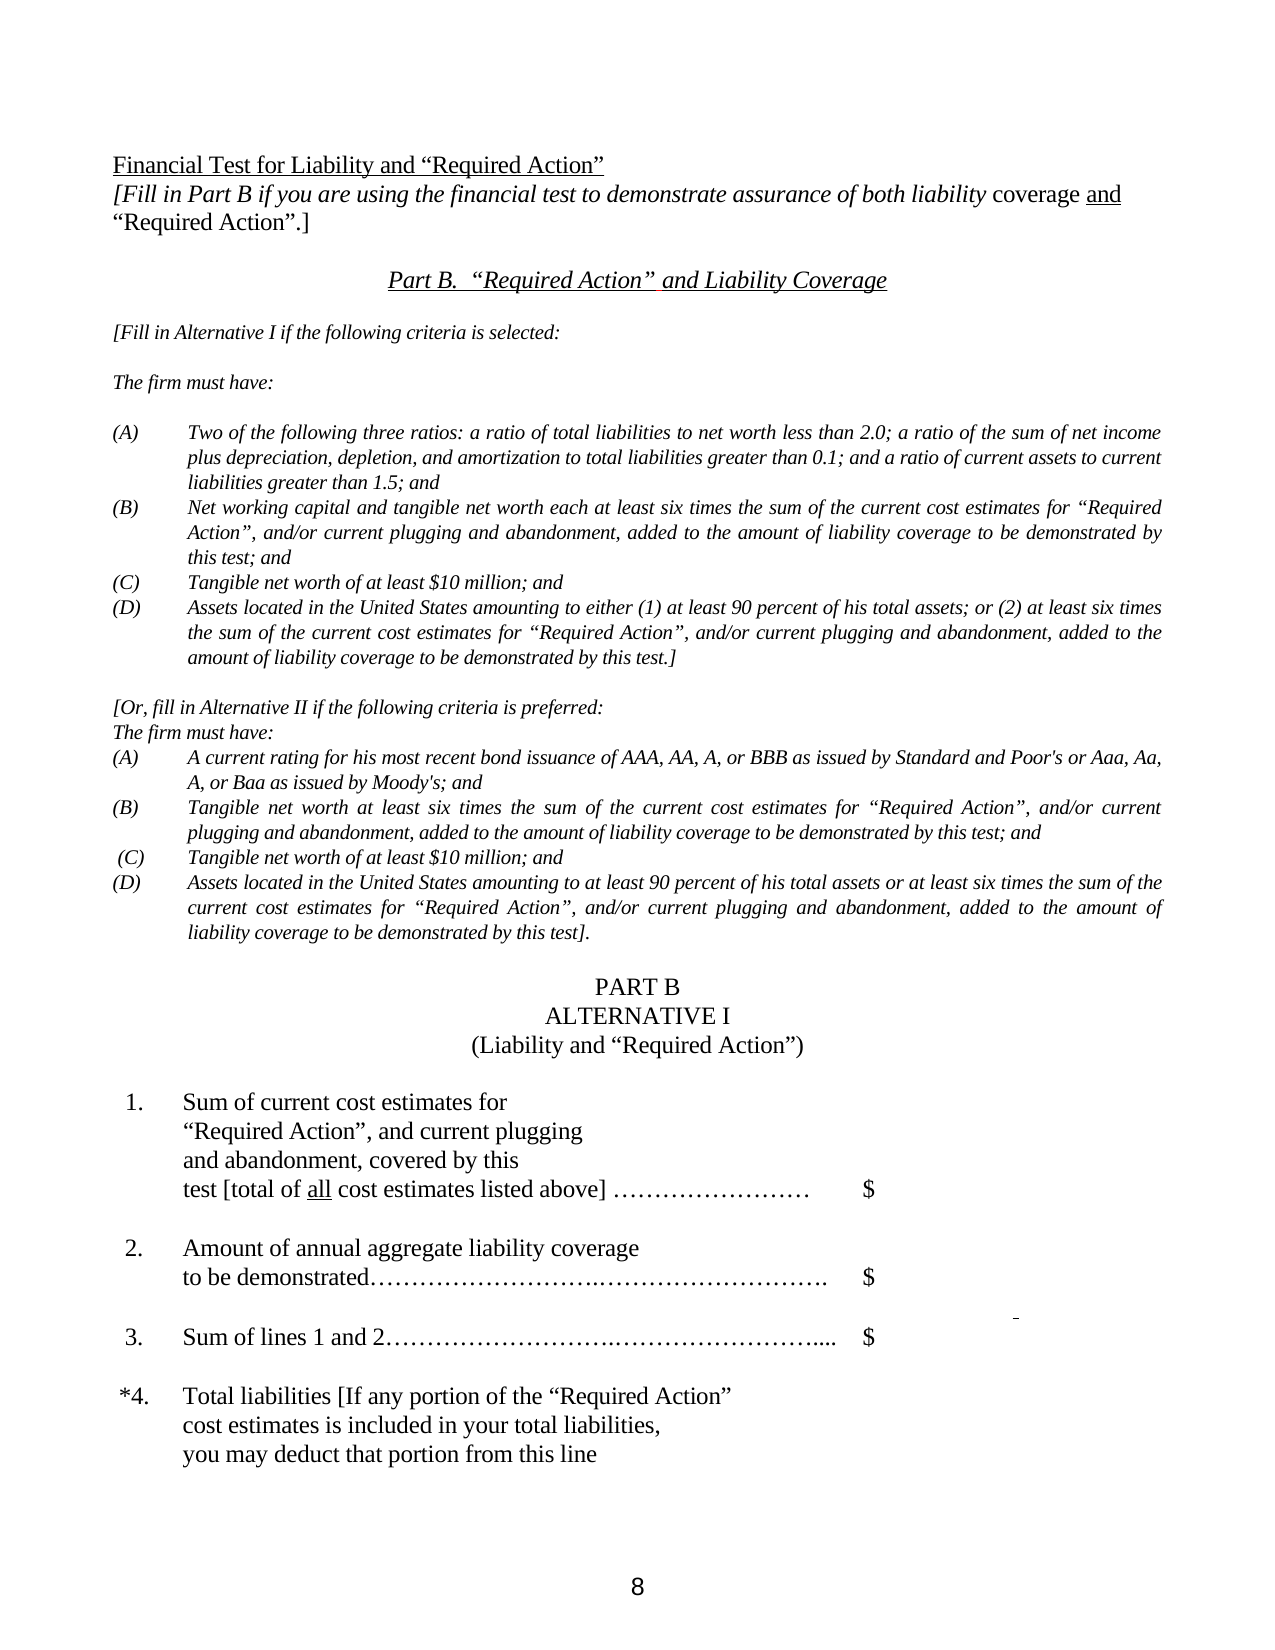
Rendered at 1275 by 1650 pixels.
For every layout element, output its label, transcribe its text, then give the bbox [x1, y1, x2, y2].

text [Fill in Part B if you are using the financial test to demonstrate assurance of both liability coverage and “Required Action”.] [112, 179, 1162, 236]
text (C) Tangible net worth of at least $10 million; and [112, 569, 1162, 594]
text The firm must have: [112, 369, 1162, 394]
list test [total of all cost estimates listed above] …………………… $ [183, 1174, 1162, 1233]
text 2. Amount of annual aggregate liability coverage [112, 1233, 1162, 1262]
text 3. Sum of lines 1 and 2……………………….…………………….... $ [112, 1322, 1162, 1352]
text cost estimates is included in your total liabilities, [112, 1410, 1162, 1439]
text [Or, fill in Alternative II if the following criteria is preferred: [112, 694, 1162, 719]
text to be demonstrated……………………….………………………. $ [112, 1262, 1162, 1322]
text (D) Assets located in the United States amounting to at least 90 percent of his total assets or at least six times the sum of the current cost estimates for “Required Action”, and/or current plugging and abandonment, added to the amount of liability coverage to be demonstrated by this test]. [112, 869, 1162, 944]
text (B) Tangible net worth at least six times the sum of the current cost estimates for “Required Action”, and/or current plugging and abandonment, added to the amount of liability coverage to be demonstrated by this test; and [112, 794, 1162, 844]
text Part B. “Required Action” and Liability Coverage [112, 265, 1162, 294]
text [Fill in Alternative I if the following criteria is selected: [112, 319, 1162, 344]
list and abandonment, covered by this [183, 1145, 1162, 1174]
text PART B [112, 972, 1162, 1001]
text The firm must have: [112, 719, 1162, 744]
text you may deduct that portion from this line [112, 1439, 1162, 1467]
text ALTERNATIVE I [112, 1001, 1162, 1030]
list “Required Action”, and current plugging [183, 1116, 1162, 1145]
text (C) Tangible net worth of at least $10 million; and [112, 844, 1162, 869]
list Sum of current cost estimates for [125, 1087, 1162, 1116]
text (A) A current rating for his most recent bond issuance of AAA, AA, A, or BBB as issued by Standard and Poor's or Aaa, Aa, A, or Baa as issued by Moody's; and [112, 744, 1162, 794]
list Two of the following three ratios: a ratio of total liabilities to net worth less than 2.0; a ratio of the sum of net income plus depreciation, depletion, and amortization to total liabilities greater than 0.1; and a ratio of current assets to current liabilities greater than 1.5; and [112, 419, 1162, 494]
text (D) Assets located in the United States amounting to either (1) at least 90 percent of his total assets; or (2) at least six times the sum of the current cost estimates for “Required Action”, and/or current plugging and abandonment, added to the amount of liability coverage to be demonstrated by this test.] [112, 594, 1162, 669]
text (Liability and “Required Action”) [112, 1030, 1162, 1059]
text Financial Test for Liability and “Required Action” [112, 150, 1162, 179]
text *4. Total liabilities [If any portion of the “Required Action” [112, 1381, 1162, 1410]
text (B) Net working capital and tangible net worth each at least six times the sum of the current cost estimates for “Required Action”, and/or current plugging and abandonment, added to the amount of liability coverage to be demonstrated by this test; and [112, 494, 1162, 569]
